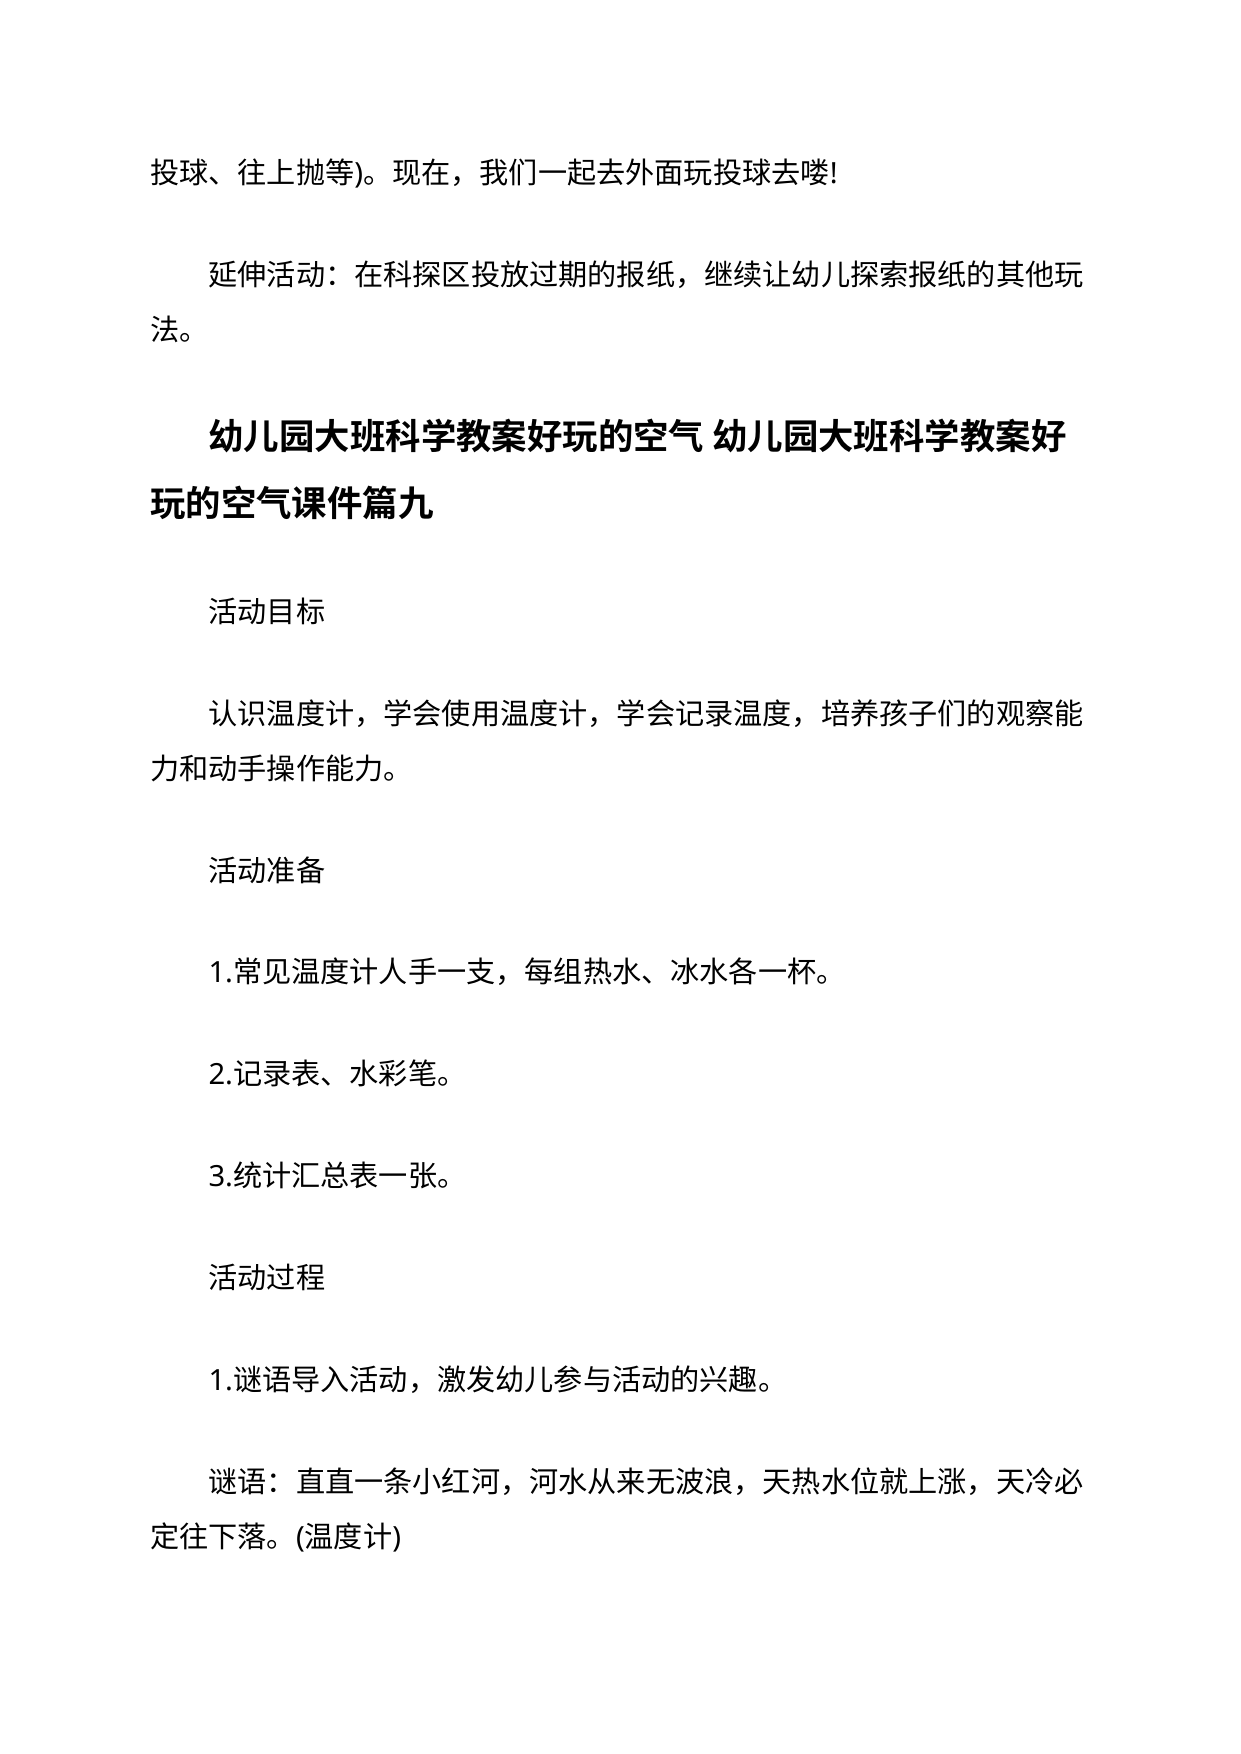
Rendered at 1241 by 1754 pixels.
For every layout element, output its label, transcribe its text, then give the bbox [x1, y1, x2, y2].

text 3.统计汇总表一张。 [150, 1153, 1090, 1195]
text 2.记录表、水彩笔。 [150, 1051, 1090, 1093]
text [150, 150, 1090, 192]
text 谜语：直直一条小红河，河水从来无波浪，天热水位就上涨，天冷必定往下落。(温度计) [150, 1458, 1090, 1556]
text 幼儿园大班科学教案好玩的空气 幼儿园大班科学教案好玩的空气课件篇九 [150, 409, 1090, 526]
text 1.谜语导入活动，激发幼儿参与活动的兴趣。 [150, 1357, 1090, 1399]
text 1.常见温度计人手一支，每组热水、冰水各一杯。 [150, 949, 1090, 991]
text 活动目标 [150, 589, 1090, 631]
text 延伸活动：在科探区投放过期的报纸，继续让幼儿探索报纸的其他玩法。 [150, 252, 1090, 349]
text 认识温度计，学会使用温度计，学会记录温度，培养孩子们的观察能力和动手操作能力。 [150, 690, 1090, 788]
text 活动准备 [150, 847, 1090, 889]
text 活动过程 [150, 1255, 1090, 1297]
